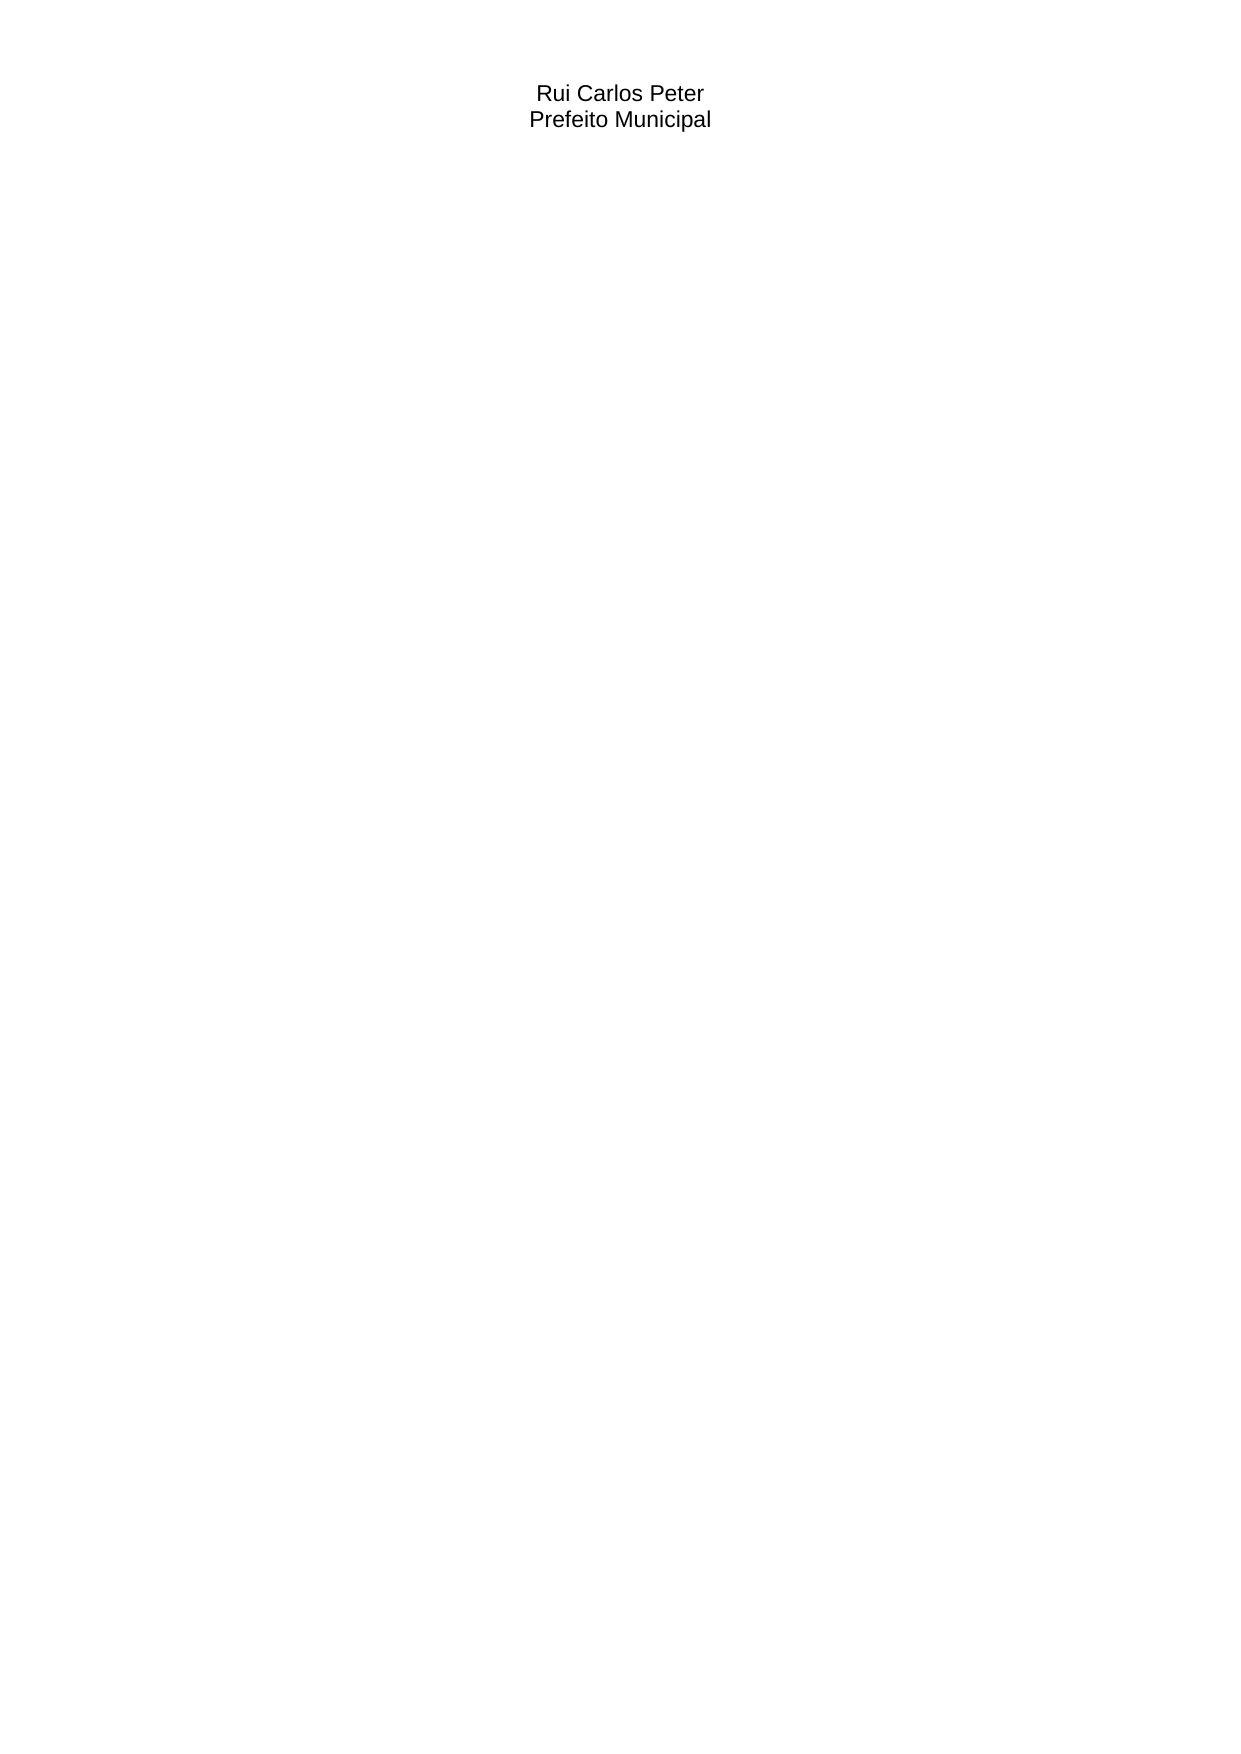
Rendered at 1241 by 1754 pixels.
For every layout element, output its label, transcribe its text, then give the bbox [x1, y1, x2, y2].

text Rui Carlos Peter [112, 80, 1128, 106]
text Prefeito Municipal [112, 106, 1128, 132]
